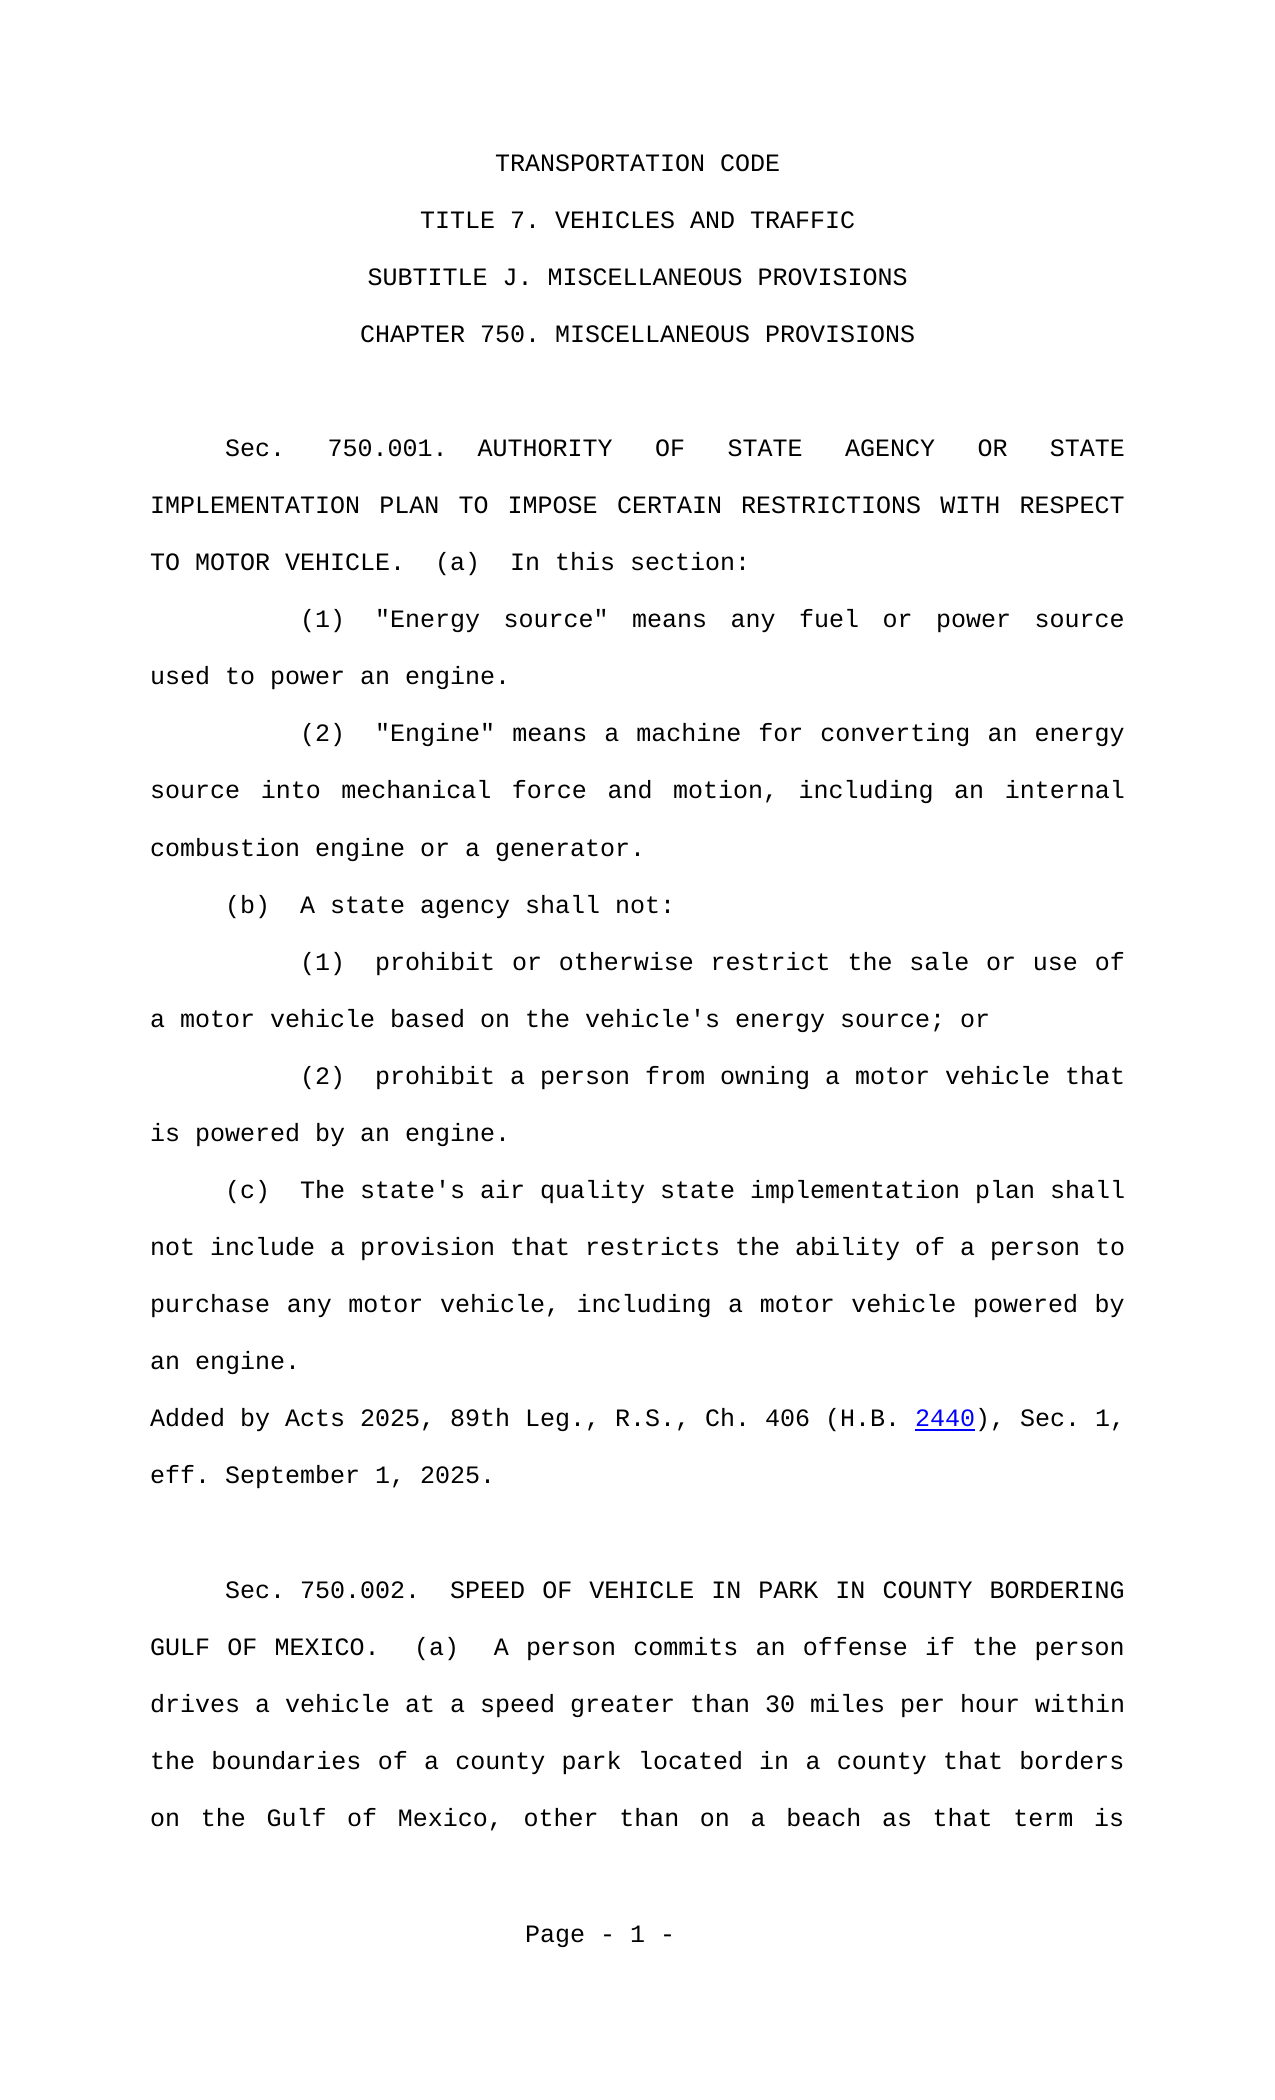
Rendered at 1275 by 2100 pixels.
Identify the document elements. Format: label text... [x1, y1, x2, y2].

text (b) A state agency shall not: [150, 892, 1125, 921]
text SUBTITLE J. MISCELLANEOUS PROVISIONS [150, 264, 1125, 293]
text Added by Acts 2025, 89th Leg., R.S., Ch. 406 (H.B. 2440), Sec. 1, eff. September 1, 2025. [150, 1406, 1125, 1491]
text (2) prohibit a person from owning a motor vehicle that is powered by an engine. [150, 1063, 1125, 1149]
text (1) prohibit or otherwise restrict the sale or use of a motor vehicle based on the vehicle's energy source; or [150, 949, 1125, 1035]
text (2) "Engine" means a machine for converting an energy source into mechanical force and motion, including an internal combustion engine or a generator. [150, 721, 1125, 863]
text TRANSPORTATION CODE [150, 150, 1125, 178]
text CHAPTER 750. MISCELLANEOUS PROVISIONS [150, 321, 1125, 350]
text (c) The state's air quality state implementation plan shall not include a provision that restricts the ability of a person to purchase any motor vehicle, including a motor vehicle powered by an engine. [150, 1177, 1125, 1377]
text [150, 1577, 1125, 1834]
text (1) "Energy source" means any fuel or power source used to power an engine. [150, 607, 1125, 692]
text TITLE 7. VEHICLES AND TRAFFIC [150, 207, 1125, 236]
text Sec. 750.001. AUTHORITY OF STATE AGENCY OR STATE IMPLEMENTATION PLAN TO IMPOSE CERTAIN RESTRICTIONS WITH RESPECT TO MOTOR VEHICLE. (a) In this section: [150, 435, 1125, 578]
